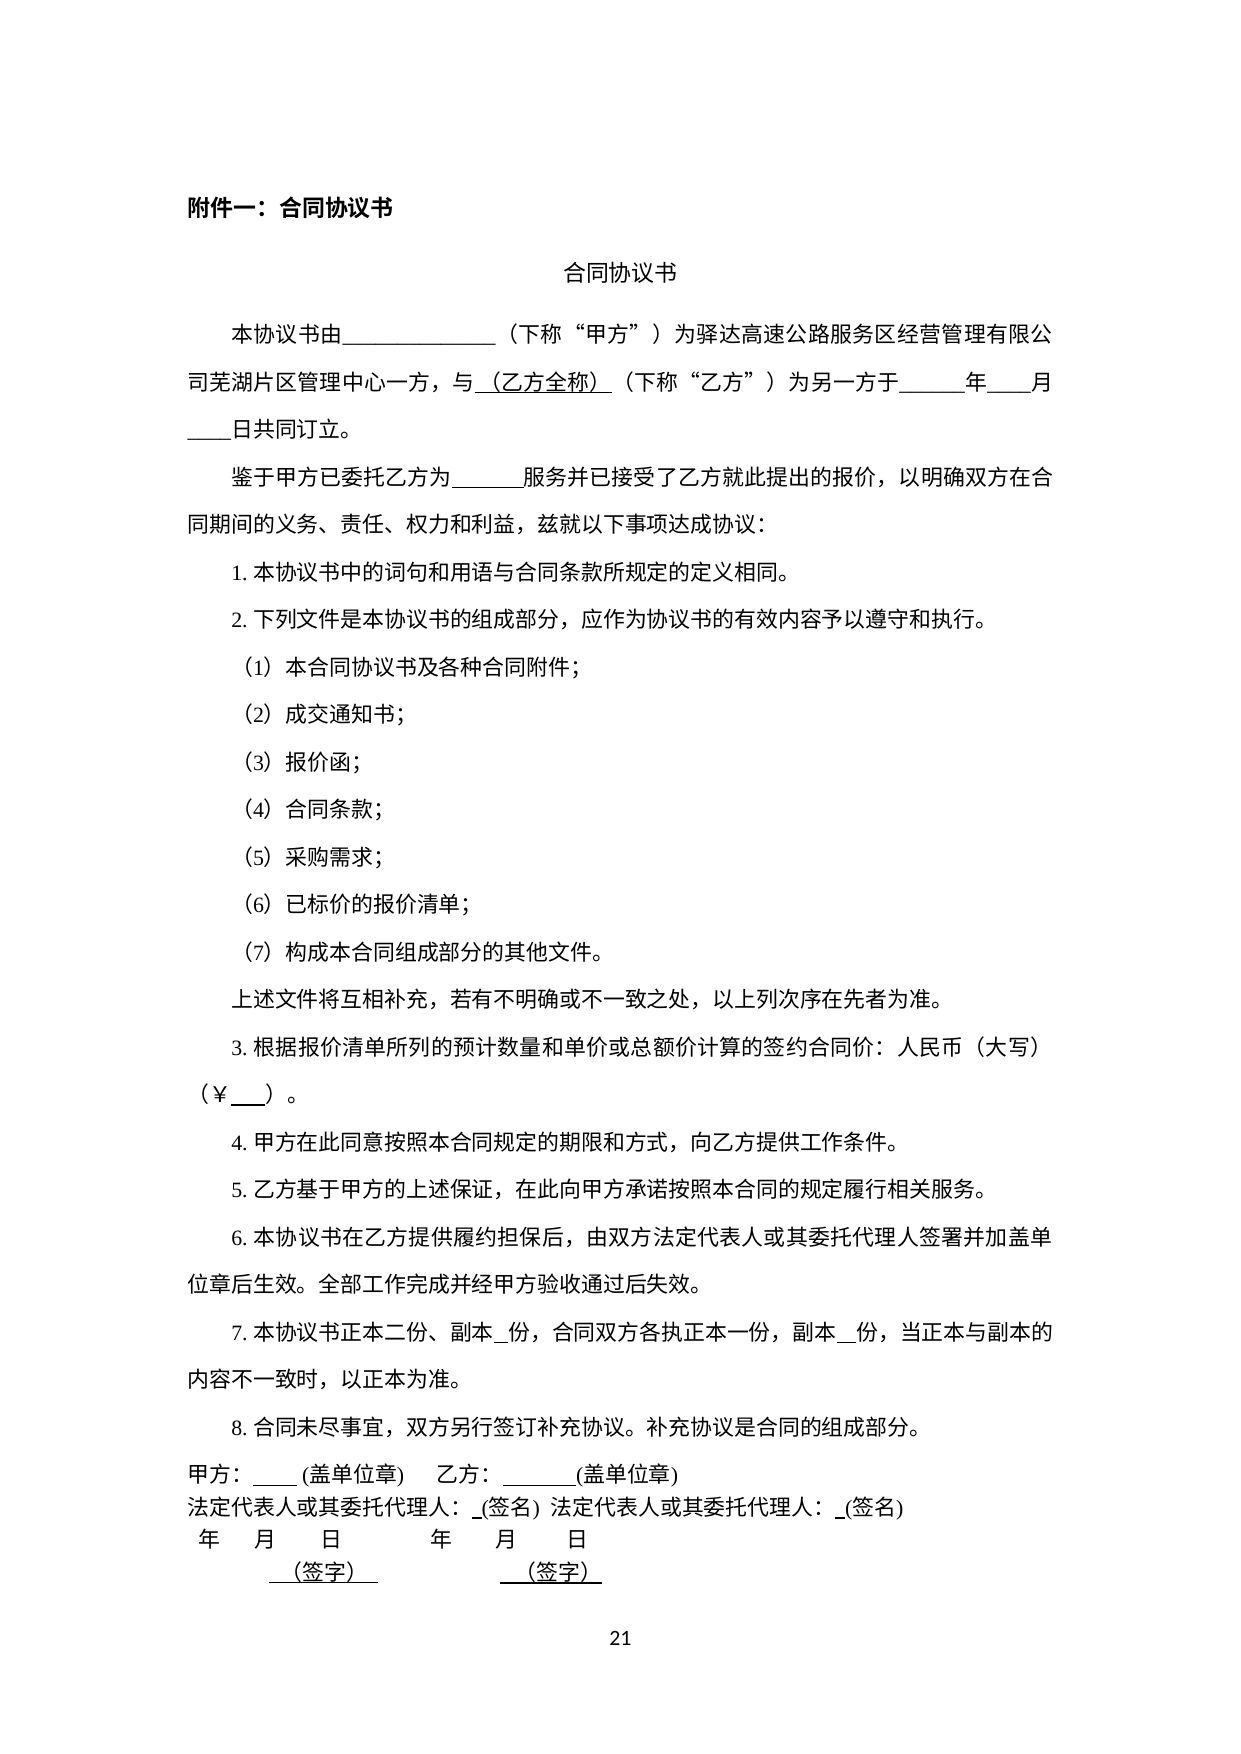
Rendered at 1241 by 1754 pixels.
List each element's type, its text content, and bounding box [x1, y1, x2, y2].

text 法定代表人或其委托代理人： (签名) 法定代表人或其委托代理人： (签名) [187, 1489, 1053, 1522]
text （5）采购需求； [187, 839, 1053, 871]
text 附件一：合同协议书 [187, 174, 1053, 239]
text 甲方： (盖单位章) 乙方： (盖单位章) [187, 1457, 1053, 1489]
text 1. 本协议书中的词句和用语与合同条款所规定的定义相同。 [187, 554, 1053, 586]
text （1）本合同协议书及各种合同附件； [187, 649, 1053, 681]
text （3）报价函； [187, 744, 1053, 776]
text 3. 根据报价清单所列的预计数量和单价或总额价计算的签约合同价：人民币（大写） （￥ ）。 [187, 1029, 1053, 1109]
text 鉴于甲方已委托乙方为 服务并已接受了乙方就此提出的报价，以明确双方在合同期间的义务、责任、权力和利益，兹就以下事项达成协议： [187, 459, 1053, 539]
text 7. 本协议书正本二份、副本 份，合同双方各执正本一份，副本 份，当正本与副本的内容不一致时，以正本为准。 [187, 1314, 1053, 1394]
text （6）已标价的报价清单； [187, 887, 1053, 919]
text 5. 乙方基于甲方的上述保证，在此向甲方承诺按照本合同的规定履行相关服务。 [187, 1172, 1053, 1204]
text 合同协议书 [187, 239, 1053, 304]
text （4）合同条款； [187, 792, 1053, 824]
text 本协议书由______________（下称“甲方”）为驿达高速公路服务区经营管理有限公司芜湖片区管理中心一方，与 （乙方全称）（下称“乙方”）为另一方于______年____月____日共同订立。 [187, 317, 1053, 444]
text 2. 下列文件是本协议书的组成部分，应作为协议书的有效内容予以遵守和执行。 [187, 602, 1053, 634]
text 年 月 日 年 月 日 [187, 1522, 1053, 1554]
text 4. 甲方在此同意按照本合同规定的期限和方式，向乙方提供工作条件。 [187, 1124, 1053, 1156]
text 6. 本协议书在乙方提供履约担保后，由双方法定代表人或其委托代理人签署并加盖单位章后生效。全部工作完成并经甲方验收通过后失效。 [187, 1219, 1053, 1299]
text （7）构成本合同组成部分的其他文件。 [187, 934, 1053, 966]
text （签字） （签字） [187, 1554, 1053, 1587]
text 8. 合同未尽事宜，双方另行签订补充协议。补充协议是合同的组成部分。 [187, 1409, 1053, 1441]
text 上述文件将互相补充，若有不明确或不一致之处，以上列次序在先者为准。 [187, 982, 1053, 1014]
text （2）成交通知书； [187, 697, 1053, 729]
